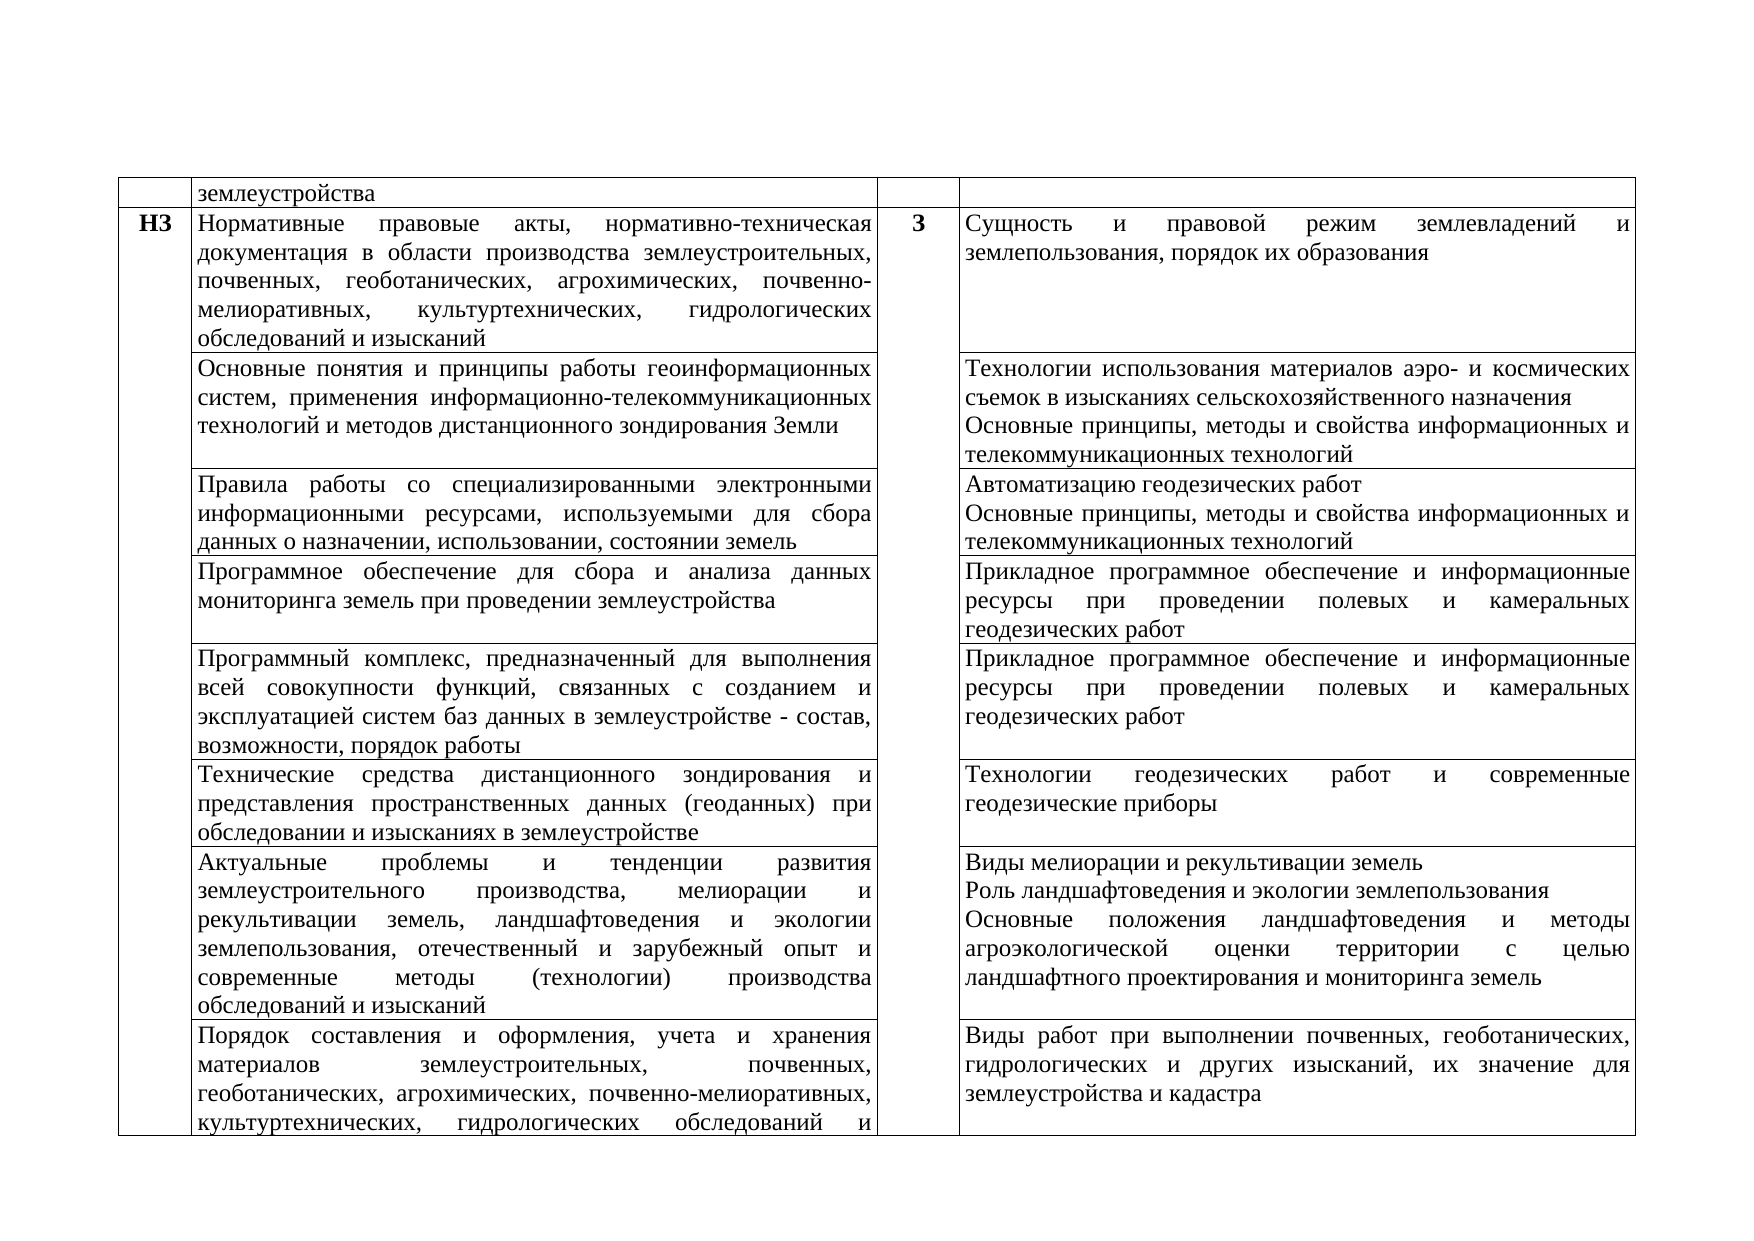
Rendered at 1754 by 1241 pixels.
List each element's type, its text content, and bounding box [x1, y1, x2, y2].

table_cell Прикладное программное обеспечение и информационные ресурсы при проведении полевых и камеральных геодезических работ [960, 644, 1635, 758]
table_cell Виды мелиорации и рекультивации земель Роль ландшафтоведения и экологии землепользования Основные положения ландшафтоведения и методы агроэкологической оценки территории с целью ландшафтного проектирования и мониторинга земель [960, 847, 1635, 1019]
table_cell Прикладное программное обеспечение и информационные ресурсы при проведении полевых и камеральных геодезических работ [960, 556, 1635, 642]
table_cell Сущность и правовой режим землевладений и землепользования, порядок их образования [960, 208, 1635, 352]
table_cell Программный комплекс, предназначенный для выполнения всей совокупности функций, связанных с созданием и эксплуатацией систем баз данных в землеустройстве - состав, возможности, порядок работы [192, 644, 877, 758]
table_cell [960, 178, 1635, 207]
table_cell Нормативные правовые акты, нормативно-техническая документация в области производства землеустроительных, почвенных, геоботанических, агрохимических, почвенно-мелиоративных, культуртехнических, гидрологических обследований и изысканий [192, 208, 877, 352]
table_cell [192, 1020, 877, 1135]
table_cell Технологии геодезических работ и современные геодезические приборы [960, 760, 1635, 846]
table_cell Технологии использования материалов аэро- и космических съемок в изысканиях сельскохозяйственного назначения Основные принципы, методы и свойства информационных и телекоммуникационных технологий [960, 353, 1635, 468]
table_cell Актуальные проблемы и тенденции развития землеустроительного производства, мелиорации и рекультивации земель, ландшафтоведения и экологии землепользования, отечественный и зарубежный опыт и современные методы (технологии) производства обследований и изысканий [192, 847, 877, 1019]
table_cell НЗ [119, 208, 191, 1135]
table_cell Правила работы со специализированными электронными информационными ресурсами, используемыми для сбора данных о назначении, использовании, состоянии земель [192, 469, 877, 555]
table_cell З [878, 208, 959, 1135]
table_cell Автоматизацию геодезических работ Основные принципы, методы и свойства информационных и телекоммуникационных технологий [960, 469, 1635, 555]
table_cell Основные понятия и принципы работы геоинформационных систем, применения информационно-телекоммуникационных технологий и методов дистанционного зондирования Земли [192, 353, 877, 468]
table_cell Технические средства дистанционного зондирования и представления пространственных данных (геоданных) при обследовании и изысканиях в землеустройстве [192, 760, 877, 846]
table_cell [192, 178, 877, 207]
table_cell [960, 1020, 1635, 1135]
table_cell Программное обеспечение для сбора и анализа данных мониторинга земель при проведении землеустройства [192, 556, 877, 642]
